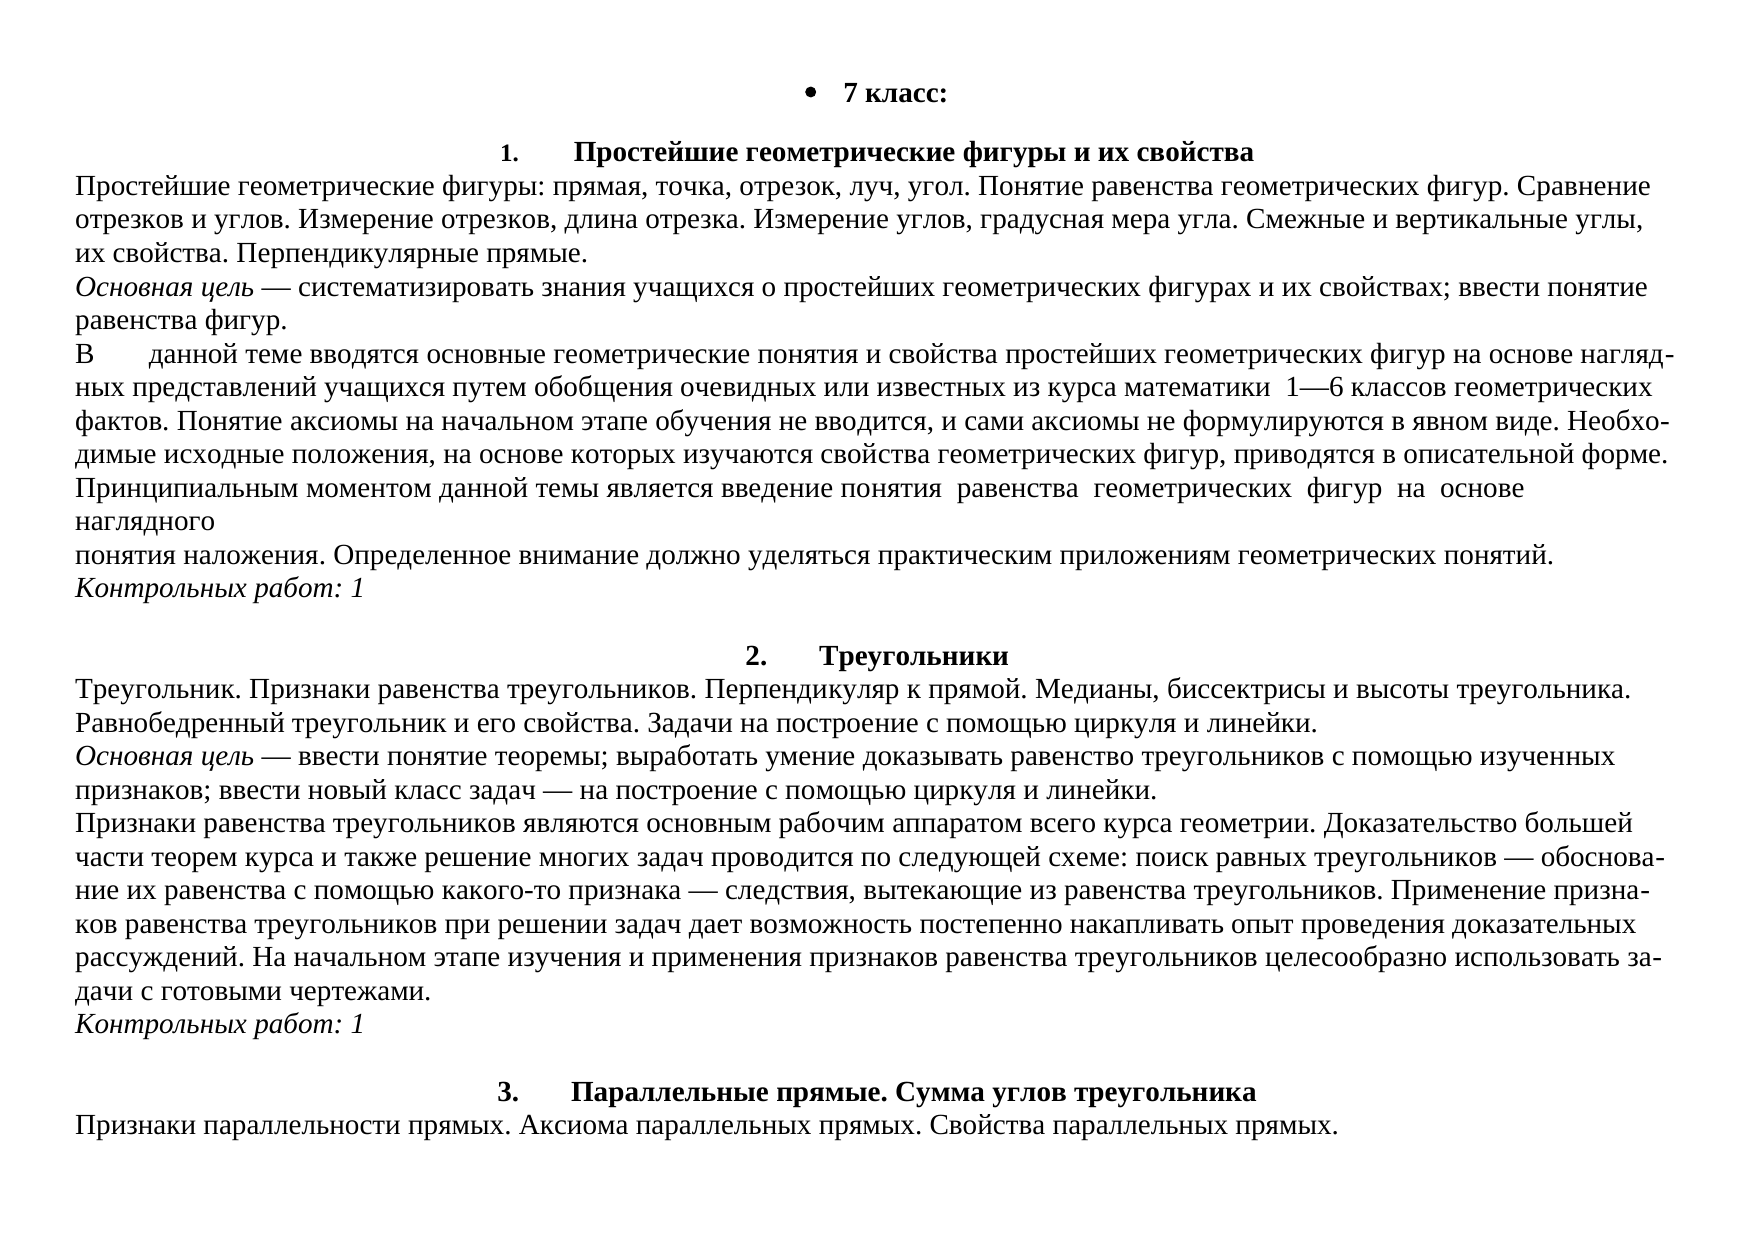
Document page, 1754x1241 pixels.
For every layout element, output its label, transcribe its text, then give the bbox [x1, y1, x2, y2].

text Признаки равенства треугольников являются основным рабочим аппаратом всего курса геометрии. Доказательство большей части теорем курса и также решение многих задач проводится по следующей схеме: поиск равных треугольников — обоснование их равенства с помощью какого-то признака — следствия, вытекающие из равенства треугольников. Применение признаков равенства треугольников при решении задач дает возможность постепенно накапливать опыт проведения доказательных рассуждений. На начальном этапе изучения и применения признаков равенства треугольников целесообразно использовать задачи с готовыми чертежами. [75, 805, 1679, 1007]
text 2. Треугольники [75, 638, 1679, 671]
text Треугольник. Признаки равенства треугольников. Перпендикуляр к прямой. Медианы, биссектрисы и высоты треугольника. Равнобедренный треугольник и его свойства. Задачи на построение с помощью циркуля и линейки. [75, 671, 1679, 738]
text Признаки параллельности прямых. Аксиома параллельных прямых. Свойства параллельных прямых. [75, 1107, 1679, 1141]
text Контрольных работ: 1 [75, 1007, 1679, 1040]
text 3. Параллельные прямые. Сумма углов треугольника [75, 1074, 1679, 1107]
list 7 класс: [75, 75, 1679, 109]
text В данной теме вводятся основные геометрические понятия и свойства простейших геометрических фигур на основе наглядных представлений учащихся путем обобщения очевидных или известных из курса математики 1—6 классов геометрических фактов. Понятие аксиомы на начальном этапе обучения не вводится, и сами аксиомы не формулируются в явном виде. Необходимые исходные положения, на основе которых изучаются свойства геометрических фигур, приводятся в описательной форме. Принципиальным моментом данной темы является введение понятия равенства геометрических фигур на основе наглядного понятия наложения. Определенное внимание должно уделяться практическим приложениям геометрических понятий. [75, 336, 1679, 571]
text Контрольных работ: 1 [75, 571, 1679, 604]
text 1. Простейшие геометрические фигуры и их свойства [75, 134, 1679, 168]
text Основная цель — систематизировать знания учащихся о простейших геометрических фигурах и их свойствах; ввести понятие равенства фигур. [75, 269, 1679, 336]
text Простейшие геометрические фигуры: прямая, точка, отрезок, луч, угол. Понятие равенства геометрических фигур. Сравнение отрезков и углов. Измерение отрезков, длина отрезка. Измерение углов, градусная мера угла. Смежные и вертикальные углы, их свойства. Перпендикулярные прямые. [75, 168, 1679, 269]
text Основная цель — ввести понятие теоремы; выработать умение доказывать равенство треугольников с помощью изученных признаков; ввести новый класс задач — на построение с помощью циркуля и линейки. [75, 738, 1679, 805]
